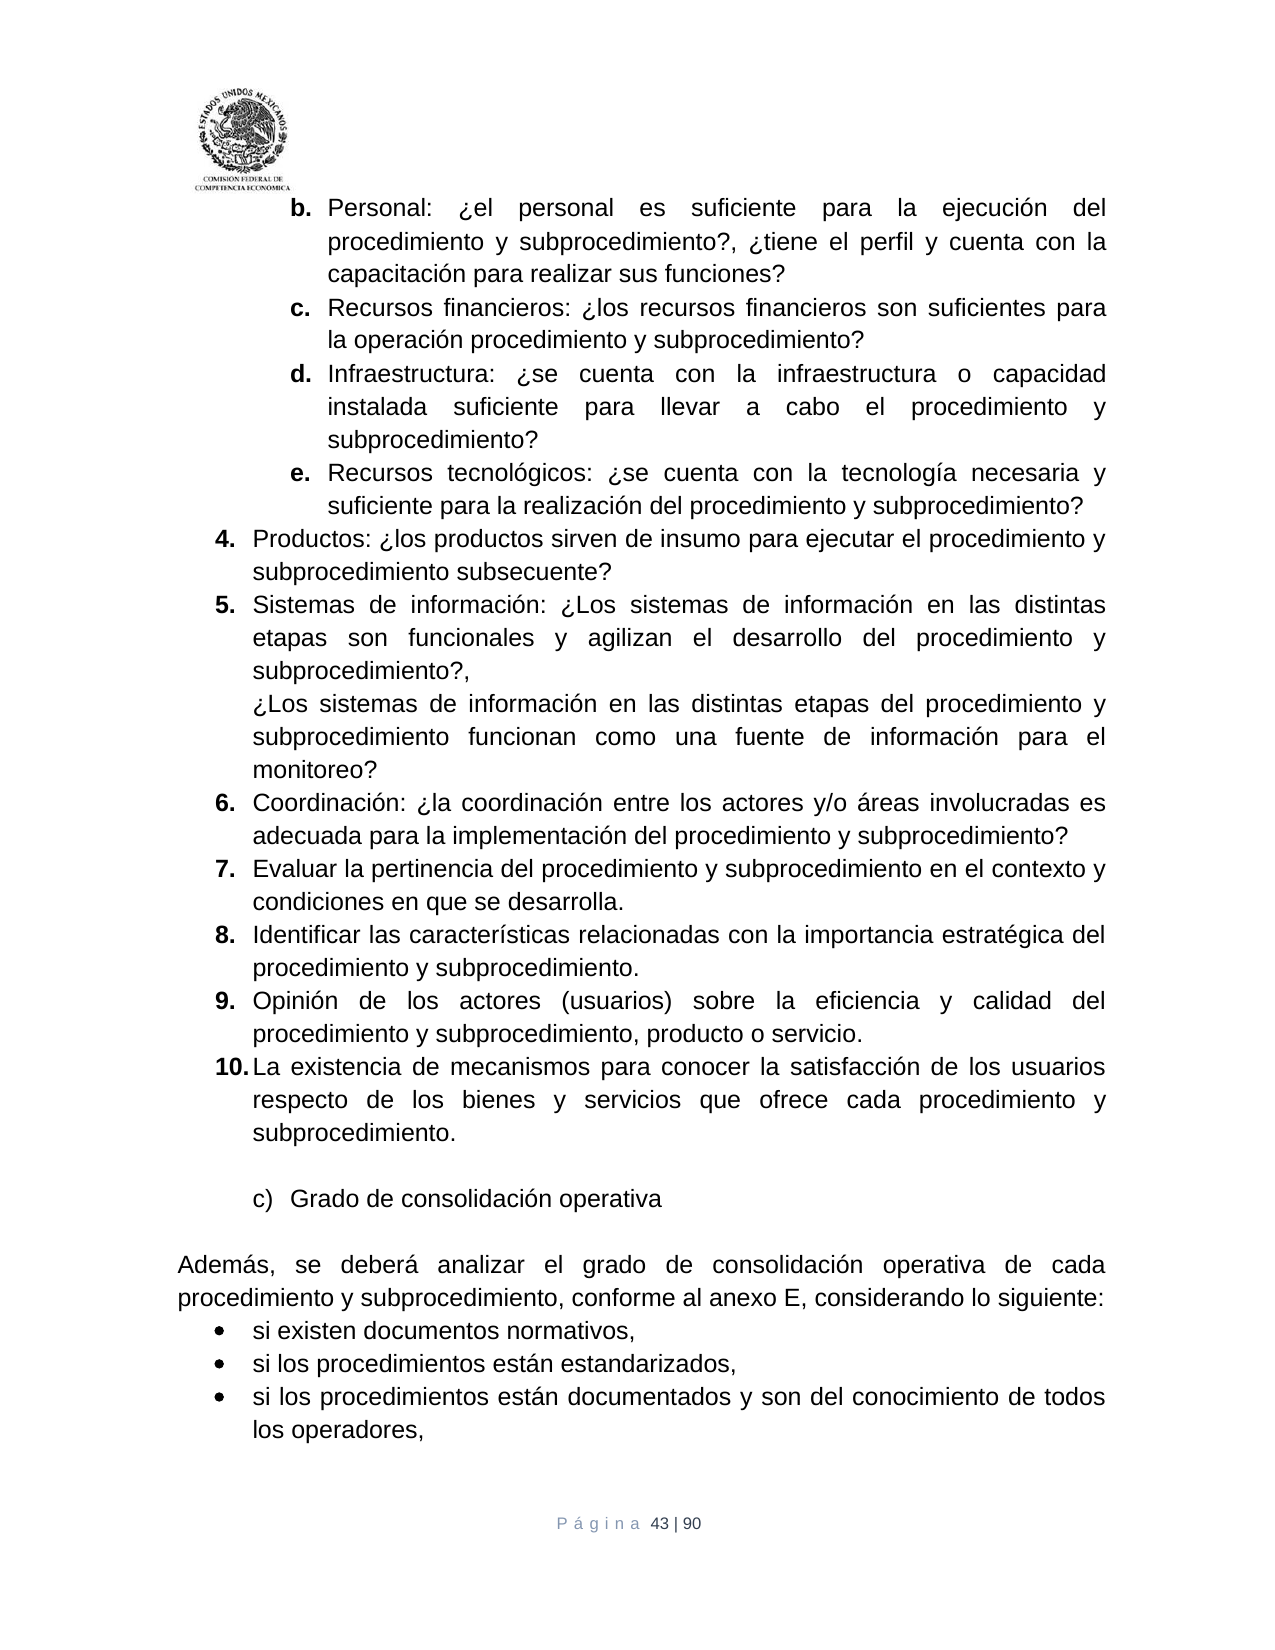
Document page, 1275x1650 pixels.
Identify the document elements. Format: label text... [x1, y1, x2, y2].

list Personal: ¿el personal es suficiente para la ejecución del procedimiento y subprocedimiento?, ¿tiene el perfil y cuenta con la capacitación para realizar sus funciones? [290, 193, 1107, 288]
list si los procedimientos están estandarizados, [215, 1349, 1107, 1378]
picture [177, 88, 310, 194]
list Productos: ¿los productos sirven de insumo para ejecutar el procedimiento y subprocedimiento subsecuente? [215, 524, 1107, 585]
list Infraestructura: ¿se cuenta con la infraestructura o capacidad instalada suficiente para llevar a cabo el procedimiento y subprocedimiento? [290, 358, 1107, 453]
list si los procedimientos están documentados y son del conocimiento de todos los operadores, [215, 1382, 1107, 1444]
list Grado de consolidación operativa [252, 1184, 1107, 1213]
list si existen documentos normativos, [215, 1316, 1107, 1345]
list Sistemas de información: ¿Los sistemas de información en las distintas etapas son funcionales y agilizan el desarrollo del procedimiento y subprocedimiento?, [215, 590, 1107, 684]
list Recursos financieros: ¿los recursos financieros son suficientes para la operación procedimiento y subprocedimiento? [290, 292, 1107, 354]
list La existencia de mecanismos para conocer la satisfacción de los usuarios respecto de los bienes y servicios que ofrece cada procedimiento y subprocedimiento. [215, 1052, 1107, 1147]
list Opinión de los actores (usuarios) sobre la eficiencia y calidad del procedimiento y subprocedimiento, producto o servicio. [215, 986, 1107, 1048]
list Recursos tecnológicos: ¿se cuenta con la tecnología necesaria y suficiente para la realización del procedimiento y subprocedimiento? [290, 458, 1107, 519]
list Evaluar la pertinencia del procedimiento y subprocedimiento en el contexto y condiciones en que se desarrolla. [215, 854, 1107, 916]
list Identificar las características relacionadas con la importancia estratégica del procedimiento y subprocedimiento. [215, 920, 1107, 982]
text Además, se deberá analizar el grado de consolidación operativa de cada procedimiento y subprocedimiento, conforme al anexo E, considerando lo siguiente: [177, 1250, 1107, 1312]
list ¿Los sistemas de información en las distintas etapas del procedimiento y subprocedimiento funcionan como una fuente de información para el monitoreo? [252, 689, 1107, 783]
list Coordinación: ¿la coordinación entre los actores y/o áreas involucradas es adecuada para la implementación del procedimiento y subprocedimiento? [215, 788, 1107, 849]
